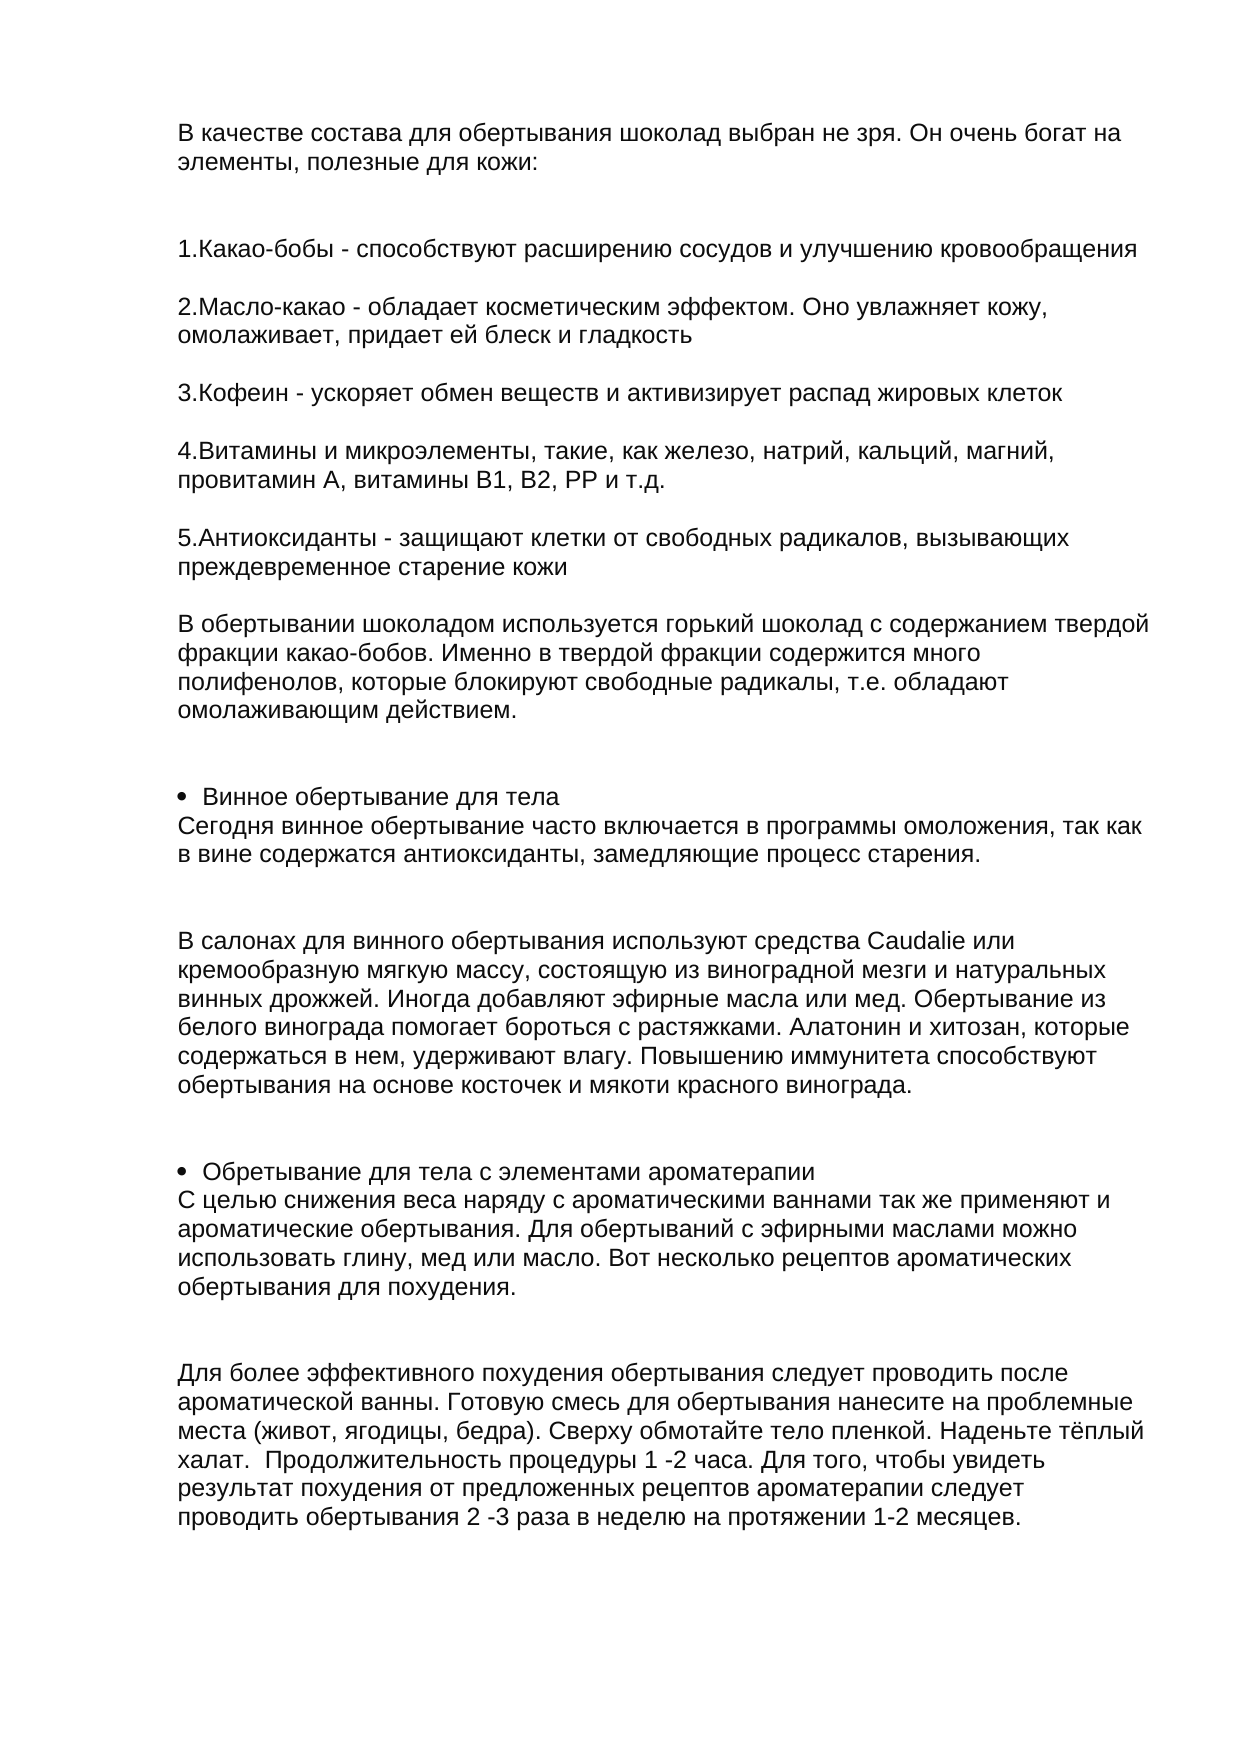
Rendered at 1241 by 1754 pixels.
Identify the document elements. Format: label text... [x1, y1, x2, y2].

text Сегодня винное обертывание часто включается в программы омоложения, так как в вине содержатся антиоксиданты, замедляющие процесс старения. [177, 811, 1152, 868]
text В салонах для винного обертывания используют средства Caudalie или кремообразную мягкую массу, состоящую из виноградной мезги и натуральных винных дрожжей. Иногда добавляют эфирные масла или мед. Обертывание из белого винограда помогает бороться с растяжками. Алатонин и хитозан, которые содержаться в нем, удерживают влагу. Повышению иммунитета способствуют обертывания на основе косточек и мякоти красного винограда. [177, 926, 1152, 1099]
text  Винное обертывание для тела [177, 782, 1152, 811]
text В качестве состава для обертывания шоколад выбран не зря. Он очень богат на элементы, полезные для кожи: [177, 118, 1152, 176]
text 2.Масло-какао - обладает косметическим эффектом. Оно увлажняет кожу, омолаживает, придает ей блеск и гладкость [177, 291, 1152, 349]
text Для более эффективного похудения обертывания следует проводить после ароматической ванны. Готовую смесь для обертывания нанесите на проблемные места (живот, ягодицы, бедра). Сверху обмотайте тело пленкой. Наденьте тёплый халат. Продолжительность процедуры 1 -2 часа. Для того, чтобы увидеть результат похудения от предложенных рецептов ароматерапии следует проводить обертывания 2 -3 раза в неделю на протяжении 1-2 месяцев. [177, 1358, 1152, 1531]
text 1.Какао-бобы - способствуют расширению сосудов и улучшению кровообращения [177, 233, 1152, 262]
text 3.Кофеин - ускоряет обмен веществ и активизирует распад жировых клеток [177, 378, 1152, 407]
text 5.Антиоксиданты - защищают клетки от свободных радикалов, вызывающих преждевременное старение кожи [177, 523, 1152, 580]
text 4.Витамины и микроэлементы, такие, как железо, натрий, кальций, магний, провитамин А, витамины В1, В2, РР и т.д. [177, 436, 1152, 493]
text В обертывании шоколадом используется горький шоколад с содержанием твердой фракции какао-бобов. Именно в твердой фракции содержится много полифенолов, которые блокируют свободные радикалы, т.е. обладают омолаживающим действием. [177, 609, 1152, 724]
text  Обретывание для тела с элементами ароматерапии [177, 1157, 1152, 1185]
text С целью снижения веса наряду с ароматическими ваннами так же применяют и ароматические обертывания. Для обертываний с эфирными маслами можно использовать глину, мед или масло. Вот несколько рецептов ароматических обертывания для похудения. [177, 1185, 1152, 1300]
